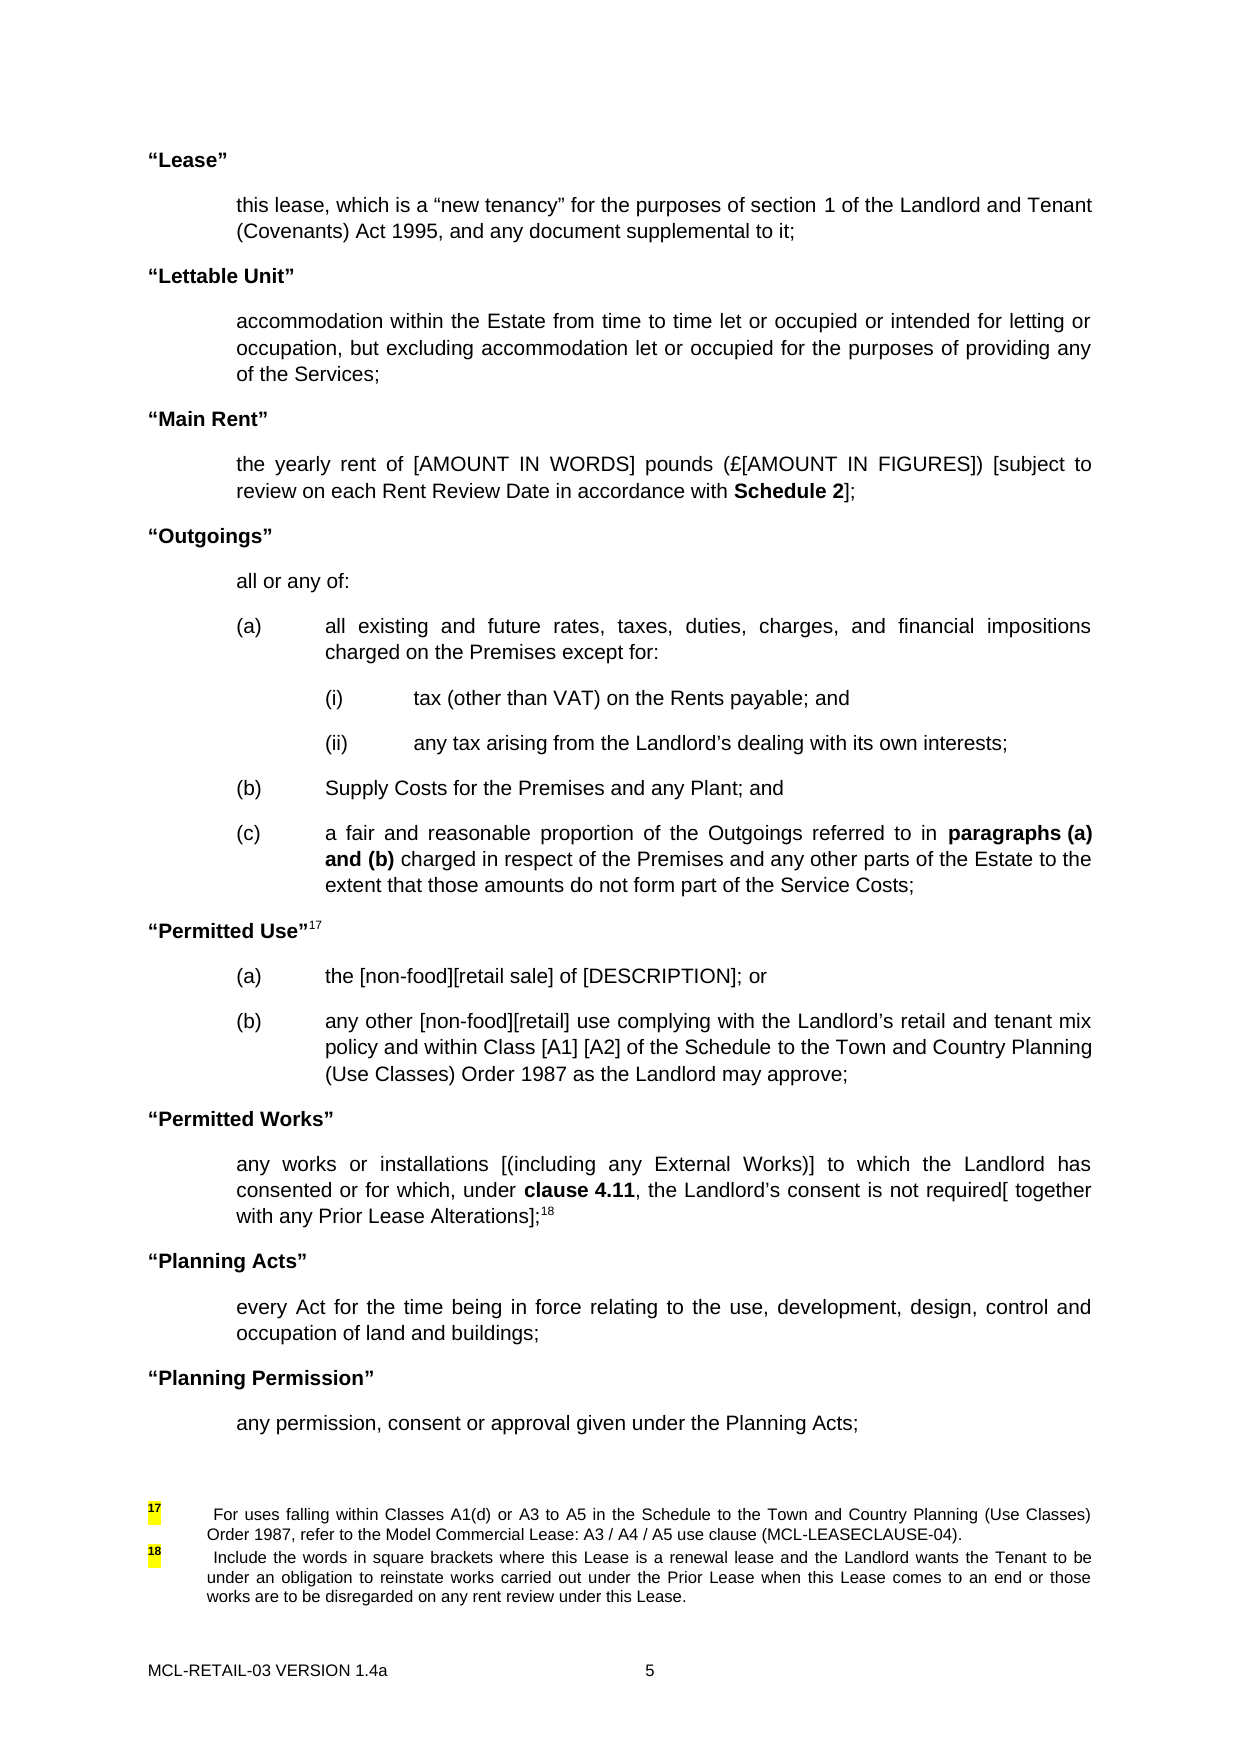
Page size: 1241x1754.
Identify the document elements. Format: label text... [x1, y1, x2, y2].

text a fair and reasonable proportion of the Outgoings referred to in paragraphs (a) and (b) charged in respect of the Premises and any other parts of the Estate to the extent that those amounts do not form part of the Service Costs; [236, 821, 1093, 897]
text every Act for the time being in force relating to the use, development, design, control and occupation of land and buildings; [236, 1294, 1093, 1345]
text any other [non-food][retail] use complying with the Landlord’s retail and tenant mix policy and within Class [A1] [A2] of the Schedule to the Town and Country Planning (Use Classes) Order 1987 as the Landlord may approve; [236, 1009, 1093, 1085]
text “Outgoings” [148, 524, 1093, 548]
text the yearly rent of [AMOUNT IN WORDS] pounds (£[AMOUNT IN FIGURES]) [subject to review on each Rent Review Date in accordance with Schedule 2]; [236, 452, 1093, 502]
text accommodation within the Estate from time to time let or occupied or intended for letting or occupation, but excluding accommodation let or occupied for the purposes of providing any of the Services; [236, 309, 1093, 386]
list all existing and future rates, taxes, duties, charges, and financial impositions charged on the Premises except for: [236, 614, 1093, 664]
text “Lettable Unit” [148, 264, 1093, 288]
list the [non-food][retail sale] of [DESCRIPTION]; or [236, 963, 1093, 987]
text this lease, which is a “new tenancy” for the purposes of section 1 of the Landlord and Tenant (Covenants) Act 1995, and any document supplemental to it; [236, 193, 1093, 243]
text “Permitted Works” [148, 1106, 1093, 1130]
text “Main Rent” [148, 407, 1093, 431]
text any permission, consent or approval given under the Planning Acts; [236, 1411, 1093, 1435]
text all or any of: [236, 569, 1093, 593]
text “Planning Acts” [148, 1249, 1093, 1273]
text “Planning Permission” [148, 1366, 1093, 1390]
text any tax arising from the Landlord’s dealing with its own interests; [325, 730, 1093, 754]
text any works or installations [(including any External Works)] to which the Landlord has consented or for which, under clause 4.11, the Landlord’s consent is not required[ together with any Prior Lease Alterations]; [236, 1152, 1093, 1228]
text “Permitted Use” [148, 918, 1093, 942]
text “Lease” [148, 148, 1093, 172]
text Supply Costs for the Premises and any Plant; and [236, 776, 1093, 799]
text tax (other than VAT) on the Rents payable; and [325, 685, 1093, 709]
